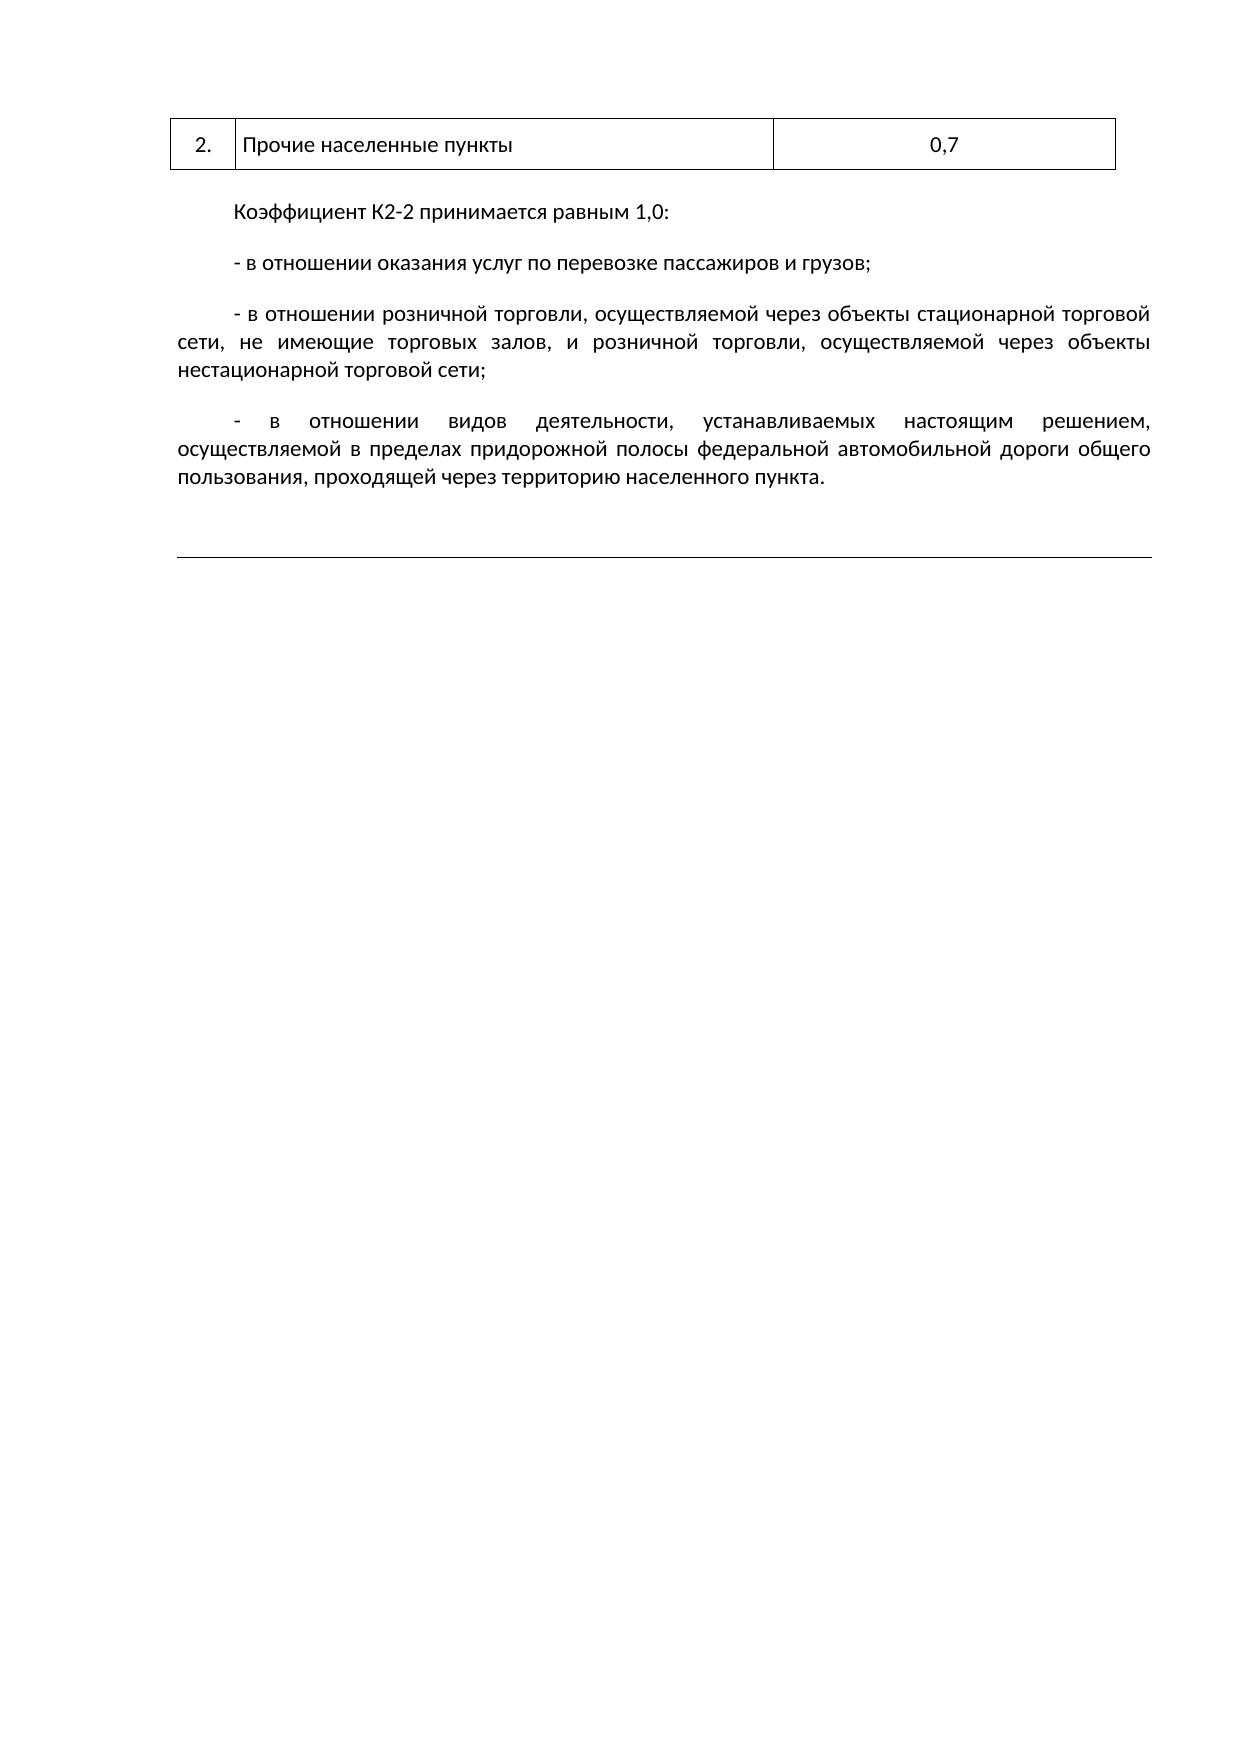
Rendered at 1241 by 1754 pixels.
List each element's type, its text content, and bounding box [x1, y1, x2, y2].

table_cell Прочие населенные пункты [236, 119, 773, 168]
text - в отношении розничной торговли, осуществляемой через объекты стационарной торговой сети, не имеющие торговых залов, и розничной торговли, осуществляемой через объекты нестационарной торговой сети; [177, 299, 1152, 383]
table_cell 2. [171, 119, 235, 168]
text - в отношении видов деятельности, устанавливаемых настоящим решением, осуществляемой в пределах придорожной полосы федеральной автомобильной дороги общего пользования, проходящей через территорию населенного пункта. [177, 406, 1152, 490]
text Коэффициент К2-2 принимается равным 1,0: [177, 197, 1152, 226]
text - в отношении оказания услуг по перевозке пассажиров и грузов; [177, 248, 1152, 276]
table_cell 0,7 [774, 119, 1115, 168]
